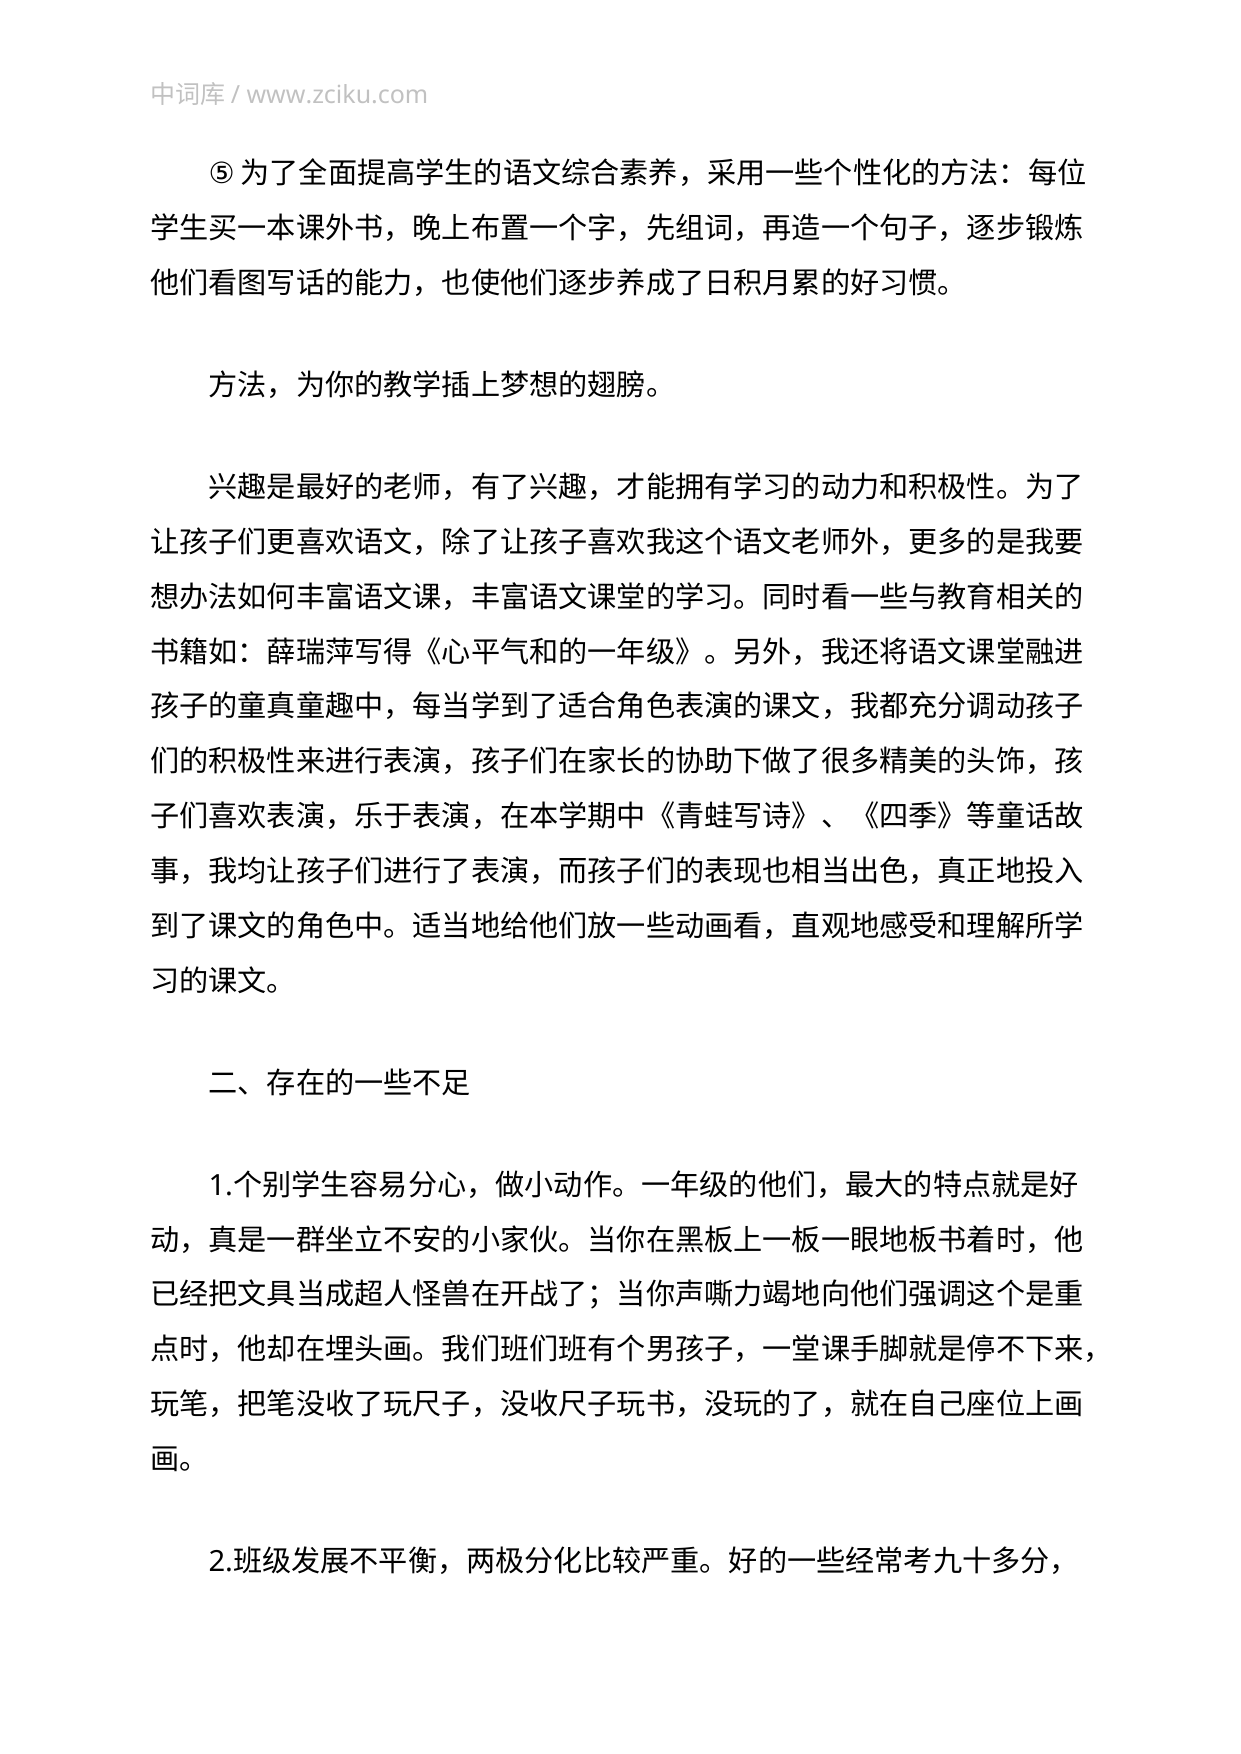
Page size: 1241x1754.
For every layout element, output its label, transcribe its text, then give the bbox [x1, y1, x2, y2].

text 兴趣是最好的老师，有了兴趣，才能拥有学习的动力和积极性。为了让孩子们更喜欢语文，除了让孩子喜欢我这个语文老师外，更多的是我要想办法如何丰富语文课，丰富语文课堂的学习。同时看一些与教育相关的书籍如：薛瑞萍写得《心平气和的一年级》。另外，我还将语文课堂融进孩子的童真童趣中，每当学到了适合角色表演的课文，我都充分调动孩子们的积极性来进行表演，孩子们在家长的协助下做了很多精美的头饰，孩子们喜欢表演，乐于表演，在本学期中《青蛙写诗》、《四季》等童话故事，我均让孩子们进行了表演，而孩子们的表现也相当出色，真正地投入到了课文的角色中。适当地给他们放一些动画看，直观地感受和理解所学习的课文。 [150, 463, 1090, 1000]
text 二、存在的一些不足 [150, 1059, 1090, 1102]
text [150, 1537, 1090, 1580]
text 方法，为你的教学插上梦想的翅膀。 [150, 362, 1090, 404]
text 1.个别学生容易分心，做小动作。一年级的他们，最大的特点就是好动，真是一群坐立不安的小家伙。当你在黑板上一板一眼地板书着时，他已经把文具当成超人怪兽在开战了；当你声嘶力竭地向他们强调这个是重点时，他却在埋头画。我们班们班有个男孩子，一堂课手脚就是停不下来，玩笔，把笔没收了玩尺子，没收尺子玩书，没玩的了，就在自己座位上画画。 [150, 1161, 1090, 1478]
text ⑤为了全面提高学生的语文综合素养，采用一些个性化的方法：每位学生买一本课外书，晚上布置一个字，先组词，再造一个句子，逐步锻炼他们看图写话的能力，也使他们逐步养成了日积月累的好习惯。 [150, 150, 1090, 302]
